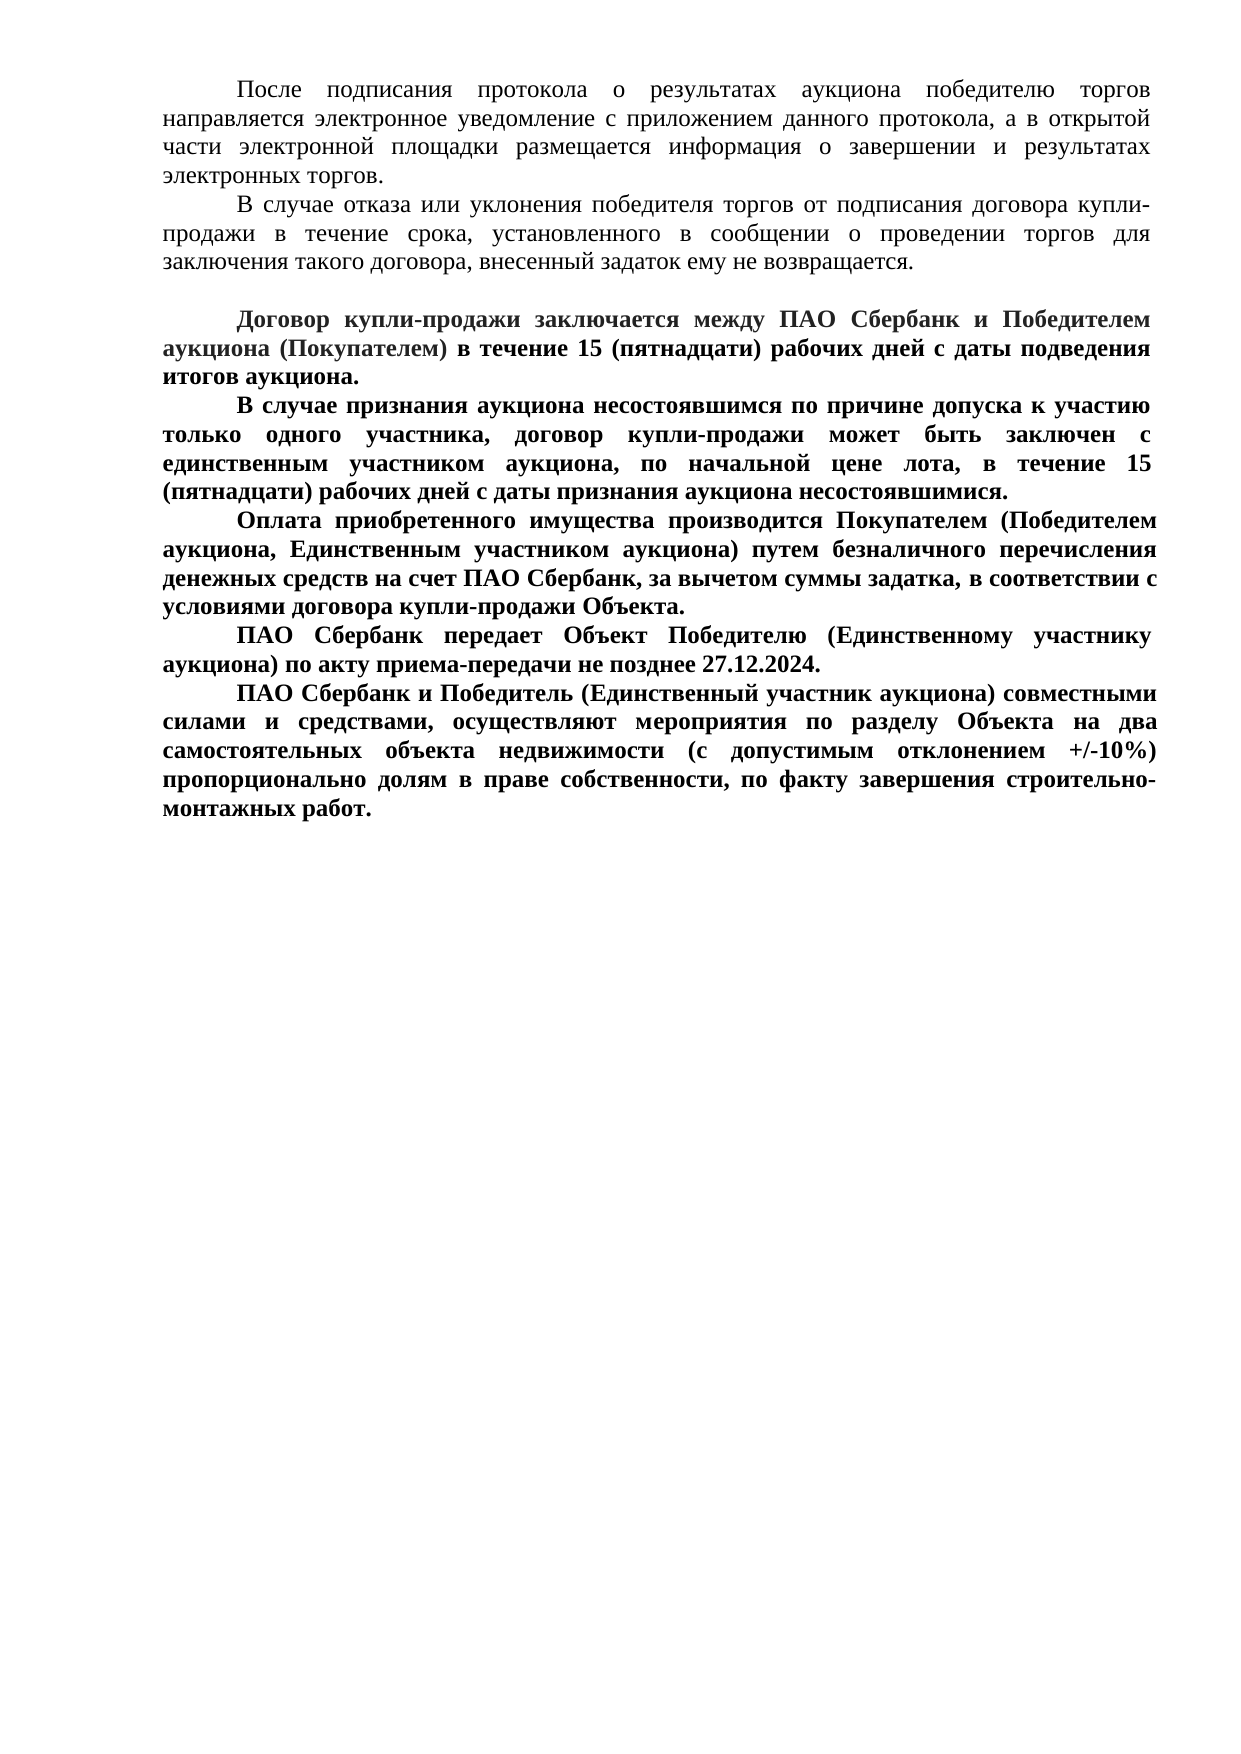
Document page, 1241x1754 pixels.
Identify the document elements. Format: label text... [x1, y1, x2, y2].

text После подписания протокола о результатах аукциона победителю торгов направляется электронное уведомление с приложением данного протокола, а в открытой части электронной площадки размещается информация о завершении и результатах электронных торгов. [162, 74, 1152, 189]
text ПАО Сбербанк и Победитель (Единственный участник аукциона) совместными силами и средствами, осуществляют мероприятия по разделу Объекта на два самостоятельных объекта недвижимости (с допустимым отклонением +/-10%) пропорционально долям в праве собственности, по факту завершения строительно-монтажных работ. [162, 678, 1157, 821]
list Оплата приобретенного имущества производится Покупателем (Победителем аукциона, Единственным участником аукциона) путем безналичного перечисления денежных средств на счет ПАО Сбербанк, за вычетом суммы задатка, в соответствии с условиями договора купли-продажи Объекта. [162, 505, 1157, 620]
text В случае признания аукциона несостоявшимся по причине допуска к участию только одного участника, договор купли-продажи может быть заключен с единственным участником аукциона, по начальной цене лота, в течение 15 (пятнадцати) рабочих дней с даты признания аукциона несостоявшимися. [162, 390, 1152, 505]
text В случае отказа или уклонения победителя торгов от подписания договора купли-продажи в течение срока, установленного в сообщении о проведении торгов для заключения такого договора, внесенный задаток ему не возвращается. [162, 189, 1152, 275]
text Договор купли-продажи заключается между ПАО Сбербанк и Победителем аукциона (Покупателем) в течение 15 (пятнадцати) рабочих дней с даты подведения итогов аукциона. [162, 304, 1152, 390]
text ПАО Сбербанк передает Объект Победителю (Единственному участнику аукциона) по акту приема-передачи не позднее 27.12.2024. [162, 620, 1152, 678]
